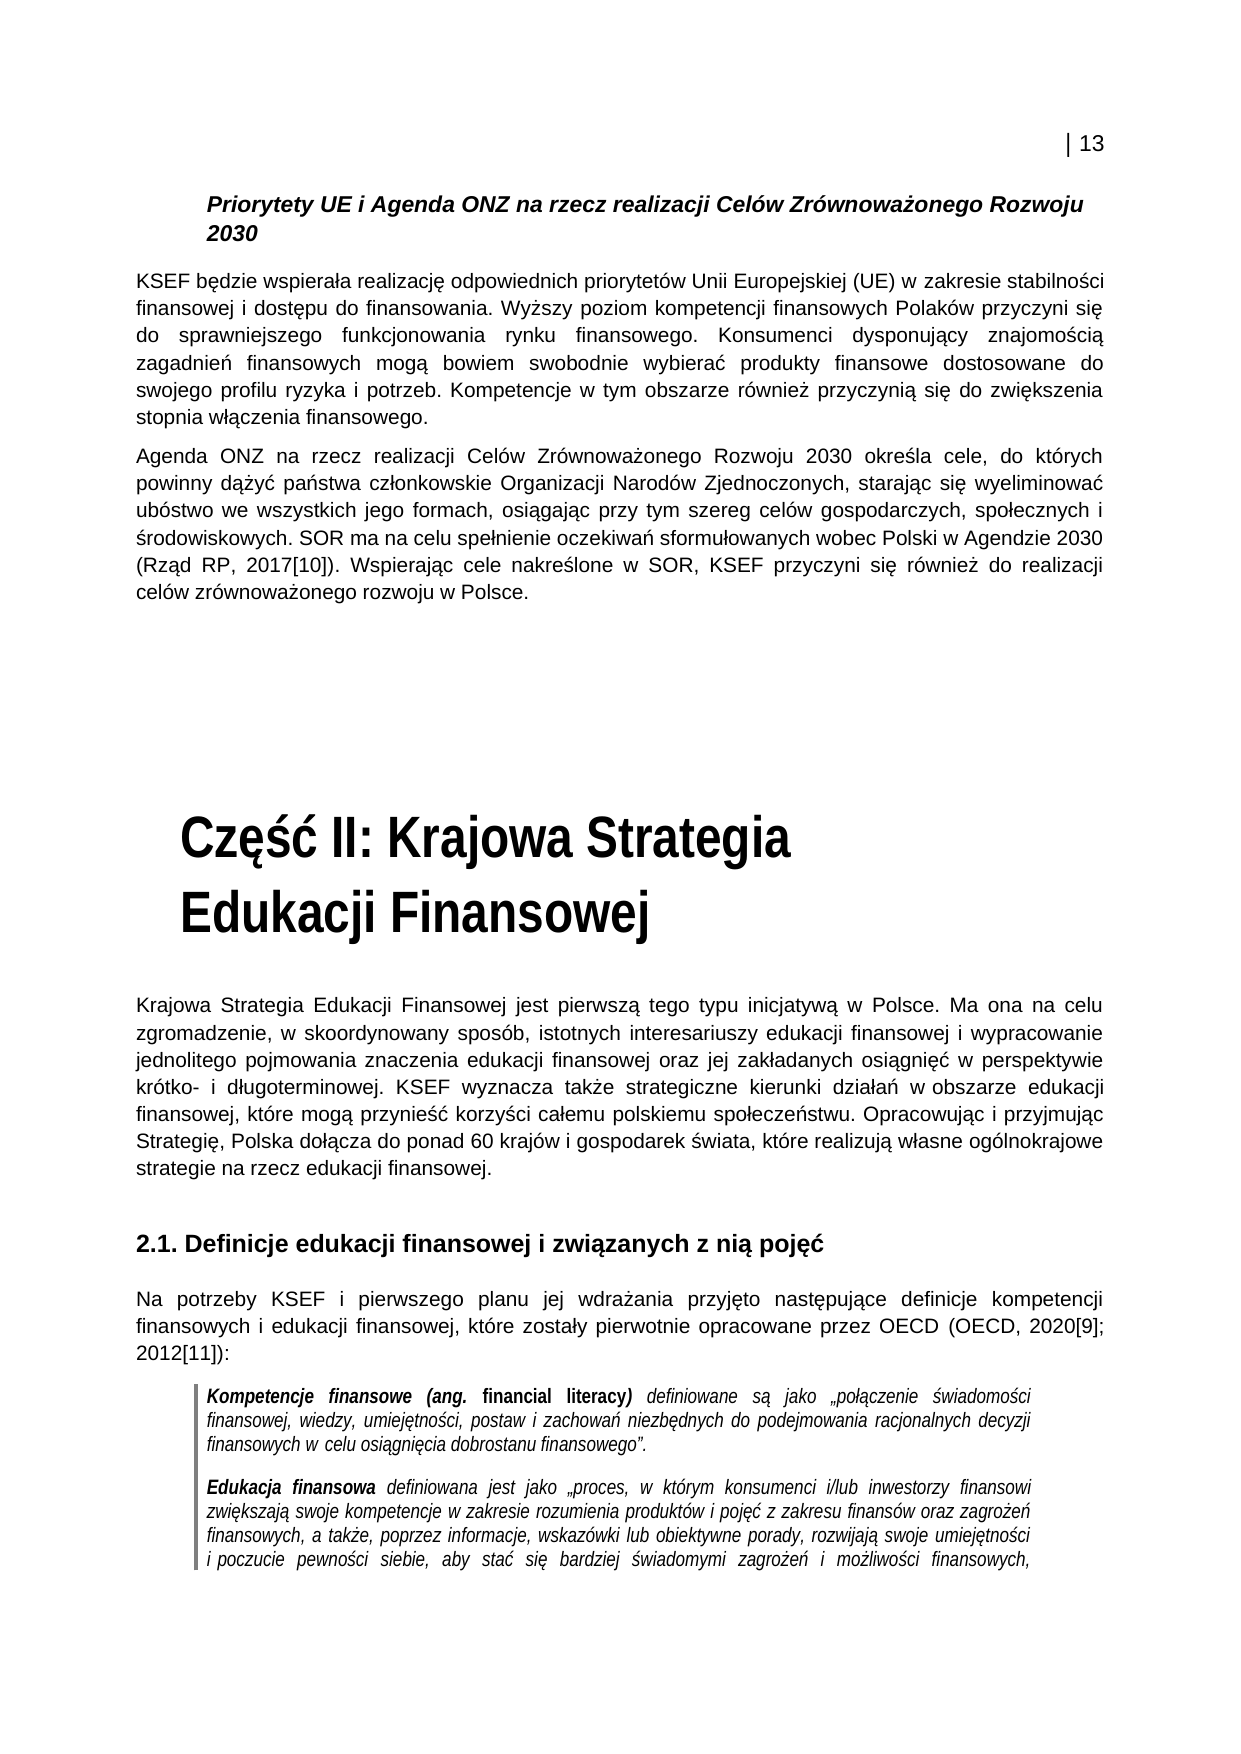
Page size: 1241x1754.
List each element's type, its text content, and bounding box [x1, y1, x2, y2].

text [198, 1474, 1033, 1570]
text KSEF będzie wspierała realizację odpowiednich priorytetów Unii Europejskiej (UE) w zakresie stabilności finansowej i dostępu do finansowania. Wyższy poziom kompetencji finansowych Polaków przyczyni się do sprawniejszego funkcjonowania rynku finansowego. Konsumenci dysponujący znajomością zagadnień finansowych mogą bowiem swobodnie wybierać produkty finansowe dostosowane do swojego profilu ryzyka i potrzeb. Kompetencje w tym obszarze również przyczynią się do zwiększenia stopnia włączenia finansowego. [136, 266, 1104, 428]
text Kompetencje finansowe (ang. financial literacy) definiowane są jako „połączenie świadomości finansowej, wiedzy, umiejętności, postaw i zachowań niezbędnych do podejmowania racjonalnych decyzji finansowych w celu osiągnięcia dobrostanu finansowego”. [198, 1384, 1033, 1456]
text Na potrzeby KSEF i pierwszego planu jej wdrażania przyjęto następujące definicje kompetencji finansowych i edukacji finansowej, które zostały pierwotnie opracowane przez OECD : [136, 1284, 1104, 1365]
text Krajowa Strategia Edukacji Finansowej jest pierwszą tego typu inicjatywą w Polsce. Ma ona na celu zgromadzenie, w skoordynowany sposób, istotnych interesariuszy edukacji finansowej i wypracowanie jednolitego pojmowania znaczenia edukacji finansowej oraz jej zakładanych osiągnięć w perspektywie krótko- i długoterminowej. KSEF wyznacza także strategiczne kierunki działań w obszarze edukacji finansowej, które mogą przynieść korzyści całemu polskiemu społeczeństwu. Opracowując i przyjmując Strategię, Polska dołącza do ponad 60 krajów i gospodarek świata, które realizują własne ogólnokrajowe strategie na rzecz edukacji finansowej. [136, 656, 1104, 1180]
subtitle Priorytety UE i Agenda ONZ na rzecz realizacji Celów Zrównoważonego Rozwoju 2030 [207, 189, 1104, 247]
subtitle 2.1. Definicje edukacji finansowej i związanych z nią pojęć [136, 1226, 1104, 1259]
subtitle Część II: Krajowa Strategia Edukacji Finansowej [170, 735, 889, 958]
text Agenda ONZ na rzecz realizacji Celów Zrównoważonego Rozwoju 2030 określa cele, do których powinny dążyć państwa członkowskie Organizacji Narodów Zjednoczonych, starając się wyeliminować ubóstwo we wszystkich jego formach, osiągając przy tym szereg celów gospodarczych, społecznych i środowiskowych. SOR ma na celu spełnienie oczekiwań sformułowanych wobec Polski w Agendzie 2030 . Wspierając cele nakreślone w SOR, KSEF przyczyni się również do realizacji celów zrównoważonego rozwoju w Polsce. [136, 441, 1104, 603]
